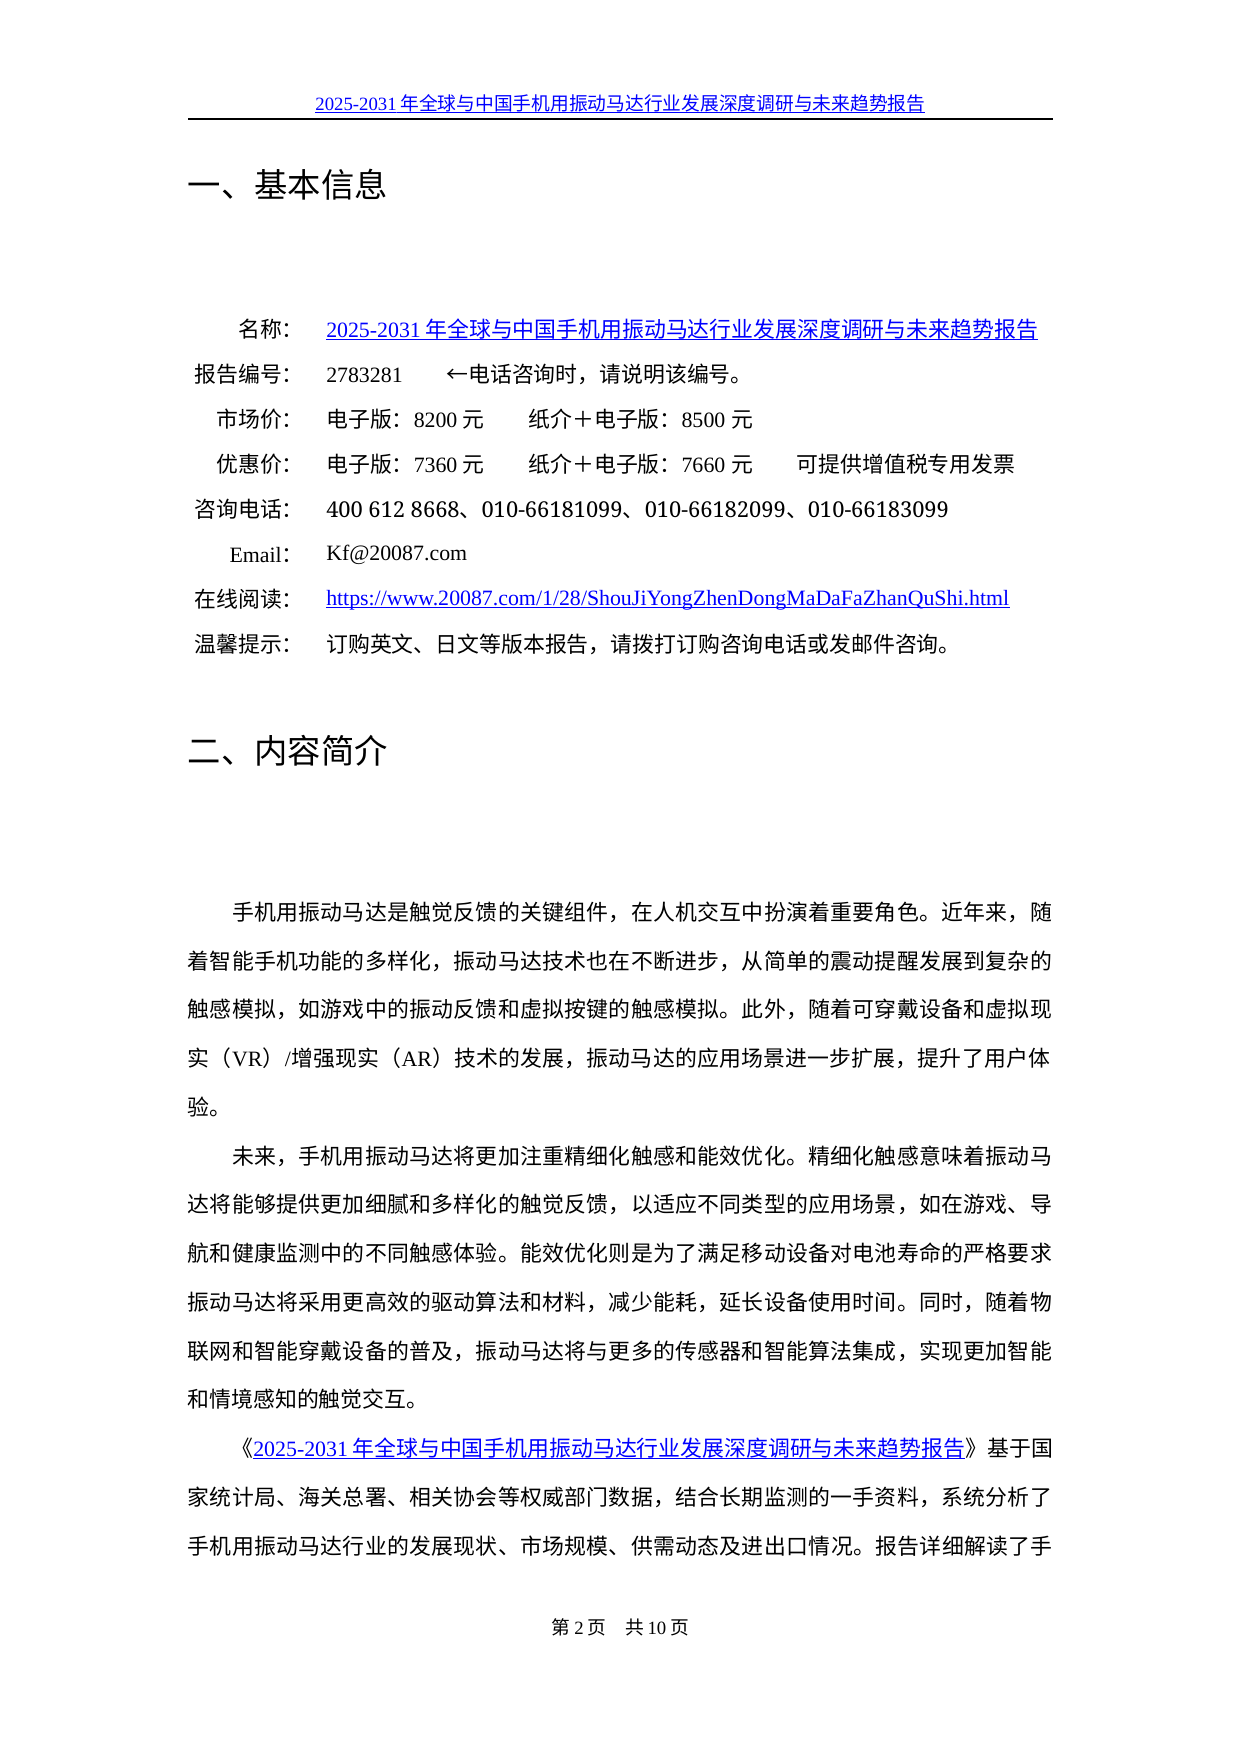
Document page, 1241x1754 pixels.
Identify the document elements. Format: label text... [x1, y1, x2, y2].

table_cell 电子版：8200 元 纸介＋电子版：8500 元 [315, 402, 1073, 447]
table_cell 电子版：7360 元 纸介＋电子版：7660 元 可提供增值税专用发票 [315, 447, 1073, 492]
table_cell 在线阅读： [167, 582, 315, 627]
table_cell 报告编号： [167, 357, 315, 402]
table_cell 订购英文、日文等版本报告，请拨打订购咨询电话或发邮件咨询。 [315, 627, 1073, 672]
table_cell 优惠价： [167, 447, 315, 492]
table_cell Email： [167, 537, 315, 582]
title 二、内容简介 [187, 717, 1053, 782]
table_cell Kf@20087.com [315, 537, 1073, 582]
table_cell 咨询电话： [167, 492, 315, 537]
table_cell [315, 582, 1073, 627]
table_cell 2783281 ←电话咨询时，请说明该编号。 [315, 357, 1073, 402]
table_header 2025-2031年全球与中国手机用振动马达行业发展深度调研与未来趋势报告 [315, 312, 1073, 357]
table_header 名称： [167, 312, 315, 357]
table_cell 温馨提示： [167, 627, 315, 672]
table_cell 400 612 8668、010-66181099、010-66182099、010-66183099 [315, 492, 1073, 537]
title 一、基本信息 [187, 150, 1053, 215]
table_cell 市场价： [167, 402, 315, 447]
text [187, 894, 1053, 1561]
